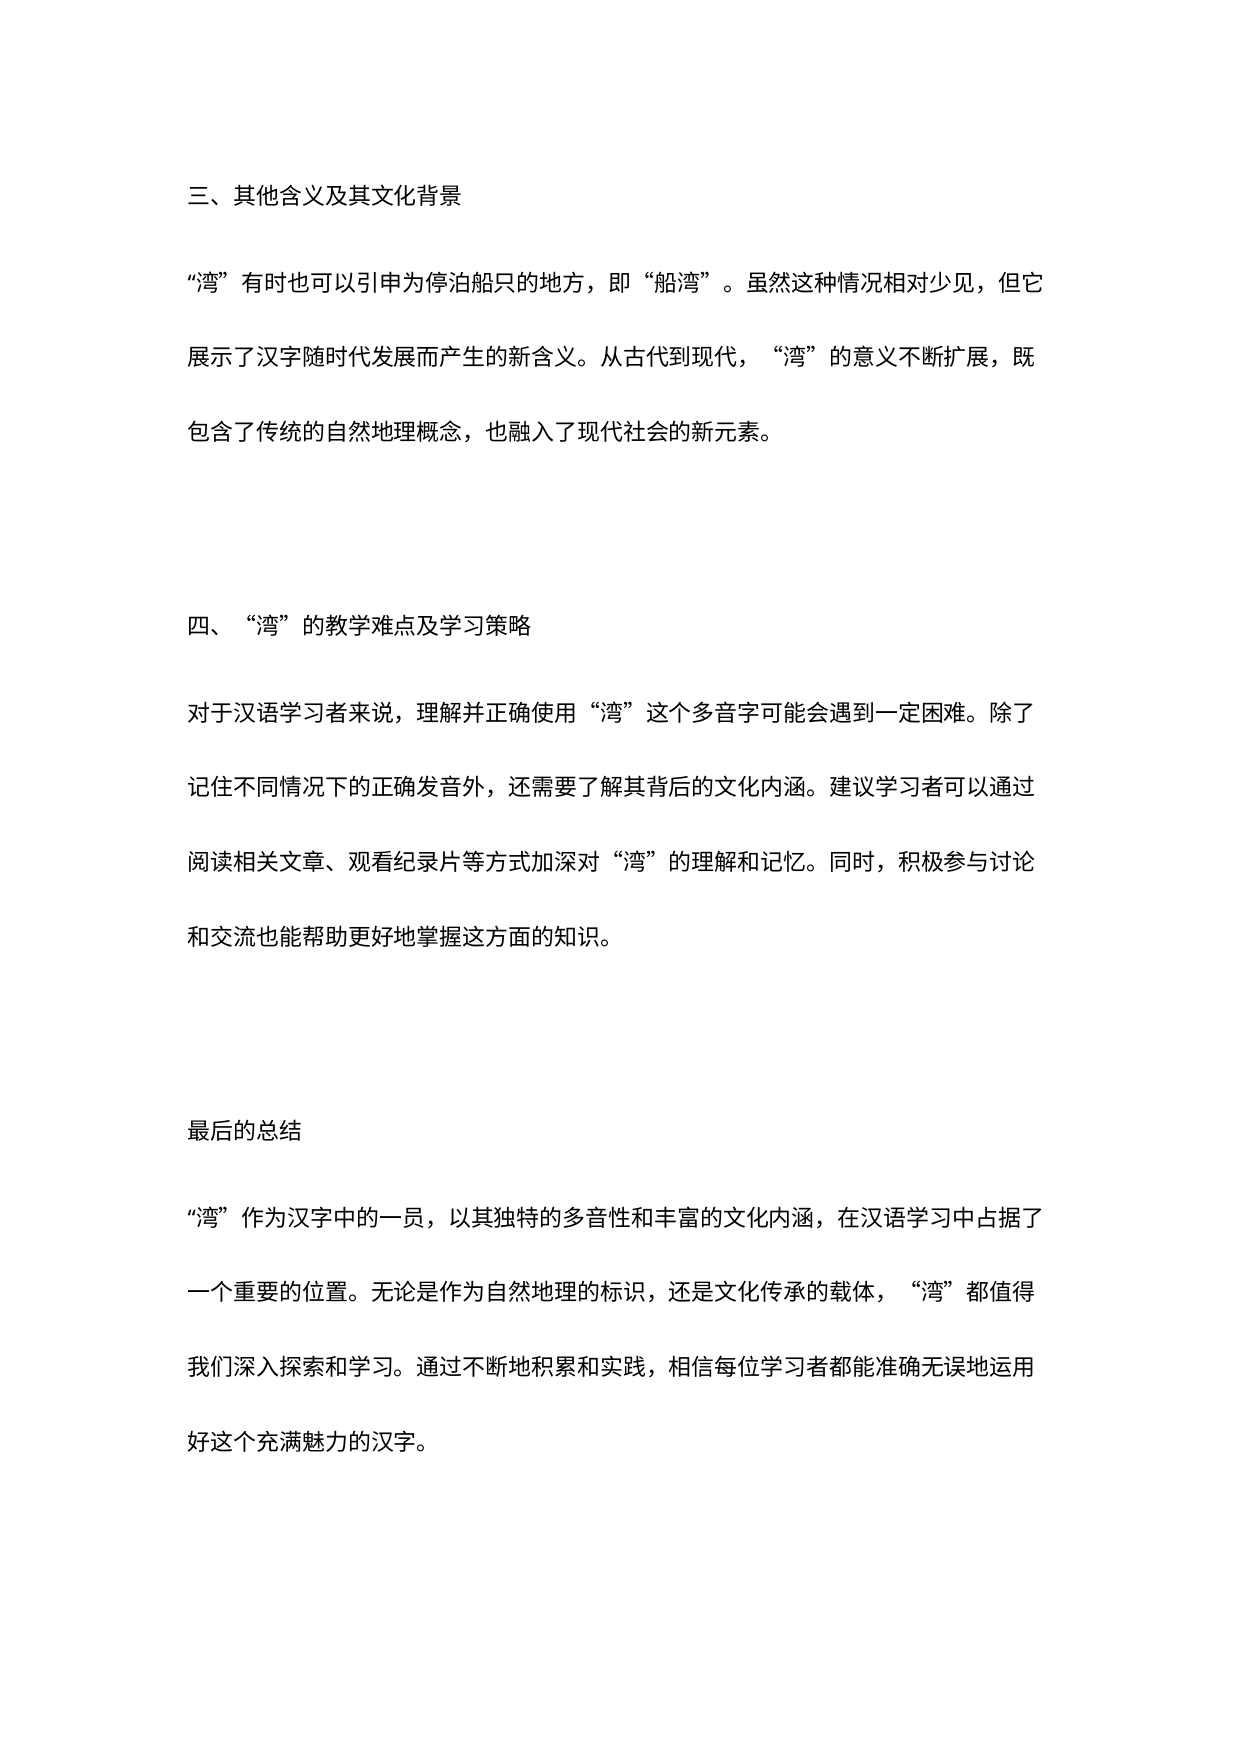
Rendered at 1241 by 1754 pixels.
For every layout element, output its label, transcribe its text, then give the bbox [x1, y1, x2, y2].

text “湾”作为汉字中的一员，以其独特的多音性和丰富的文化内涵，在汉语学习中占据了一个重要的位置。无论是作为自然地理的标识，还是文化传承的载体，“湾”都值得我们深入探索和学习。通过不断地积累和实践，相信每位学习者都能准确无误地运用好这个充满魅力的汉字。 [187, 1184, 1053, 1473]
text “湾”有时也可以引申为停泊船只的地方，即“船湾”。虽然这种情况相对少见，但它展示了汉字随时代发展而产生的新含义。从古代到现代，“湾”的意义不断扩展，既包含了传统的自然地理概念，也融入了现代社会的新元素。 [187, 248, 1053, 463]
text 最后的总结 [187, 1097, 1053, 1162]
text 三、其他含义及其文化背景 [187, 162, 1053, 227]
text 对于汉语学习者来说，理解并正确使用“湾”这个多音字可能会遇到一定困难。除了记住不同情况下的正确发音外，还需要了解其背后的文化内涵。建议学习者可以通过阅读相关文章、观看纪录片等方式加深对“湾”的理解和记忆。同时，积极参与讨论和交流也能帮助更好地掌握这方面的知识。 [187, 679, 1053, 968]
text 四、“湾”的教学难点及学习策略 [187, 592, 1053, 657]
